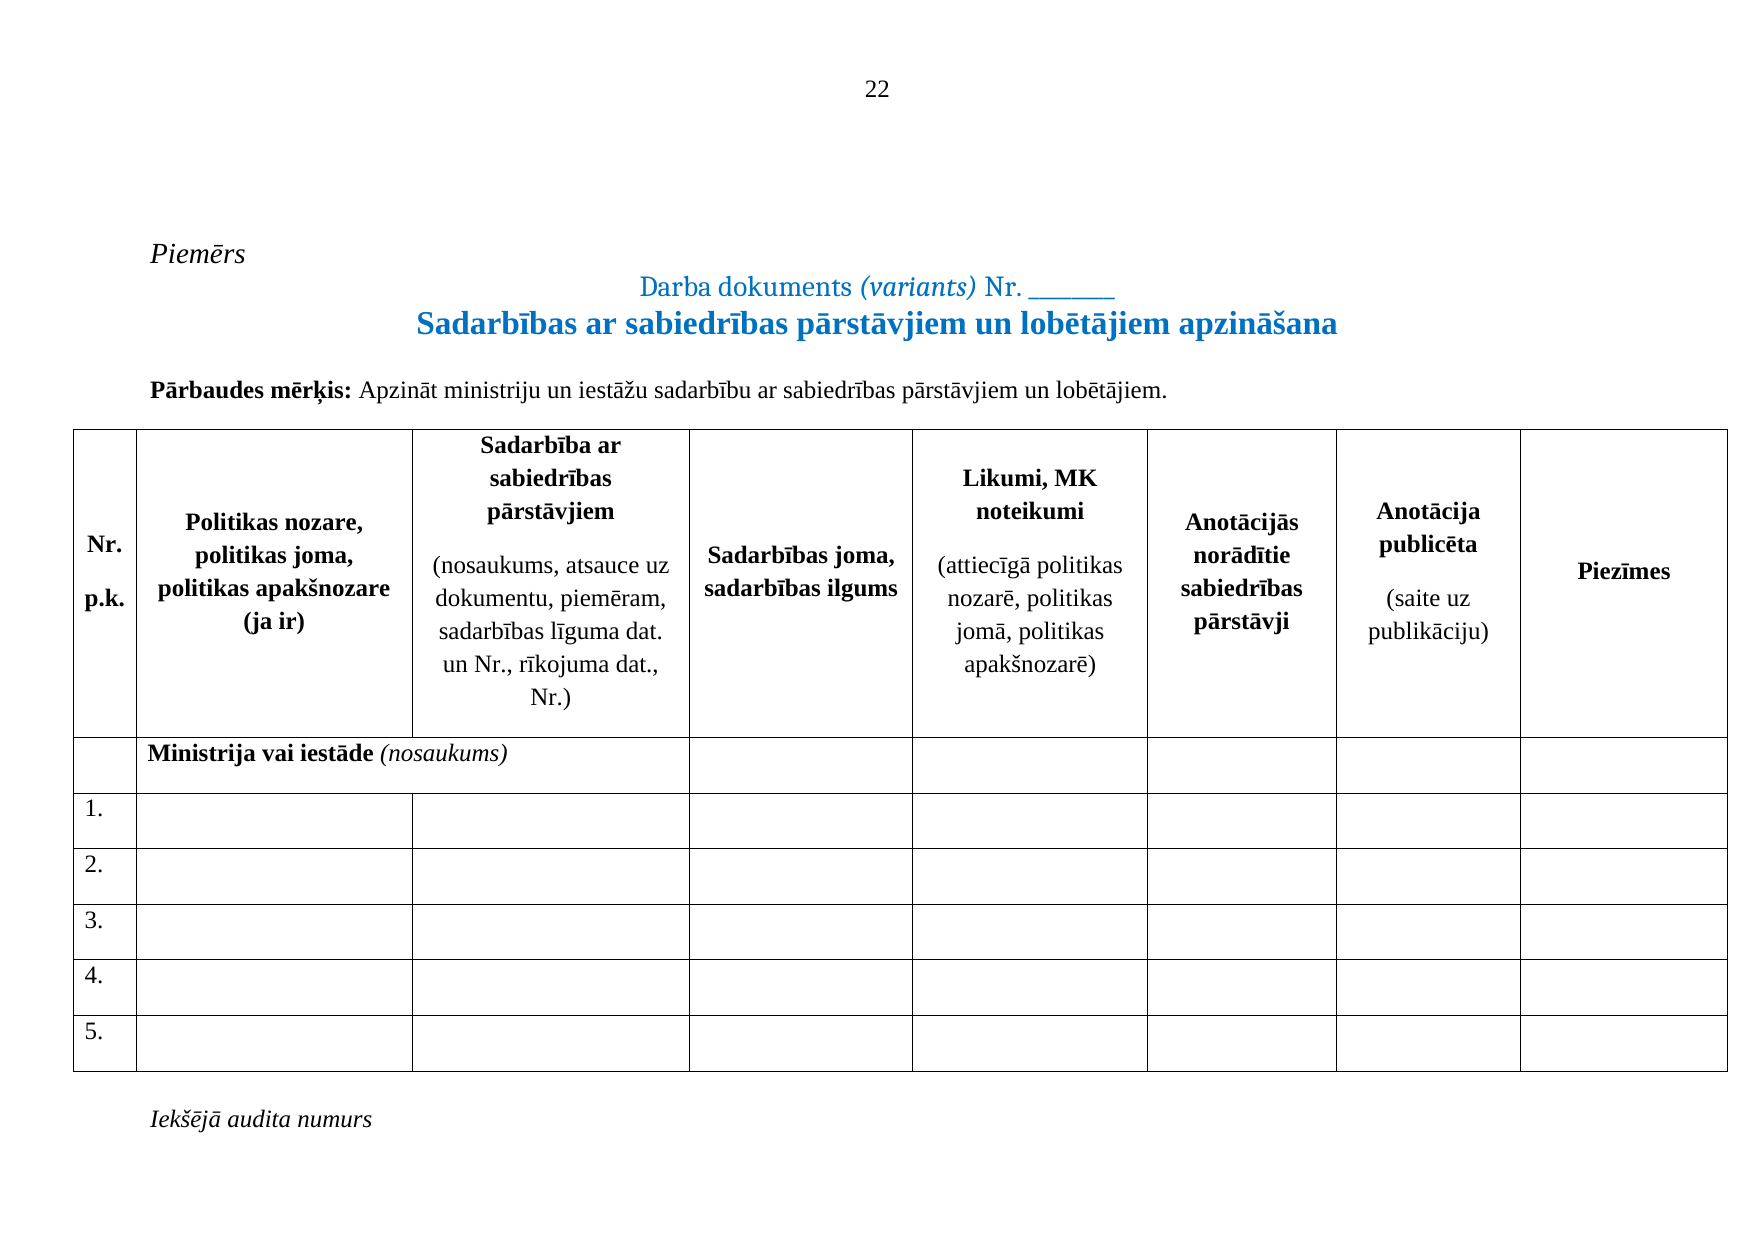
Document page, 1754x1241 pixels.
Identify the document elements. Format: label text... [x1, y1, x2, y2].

table_cell [137, 905, 412, 959]
text Pārbaudes mērķis: Apzināt ministriju un iestāžu sadarbību ar sabiedrības pārstāvjiem un lobētājiem. [150, 375, 1604, 404]
table_cell 1. [74, 794, 136, 848]
table_cell 4. [74, 960, 136, 1015]
text Sadarbības ar sabiedrības pārstāvjiem un lobētājiem apzināšana [150, 303, 1604, 342]
text Darba dokuments (variants) Nr. ________ [150, 270, 1604, 303]
table_cell [913, 960, 1147, 1015]
table_cell [1521, 905, 1727, 959]
table_cell [913, 905, 1147, 959]
table_cell [1337, 794, 1520, 848]
table_cell [1148, 738, 1336, 792]
table_cell [690, 794, 912, 848]
table_header Politikas nozare, politikas joma, politikas apakšnozare (ja ir) [137, 430, 412, 737]
table_header Likumi, MK noteikumi (attiecīgā politikas nozarē, politikas jomā, politikas apakšnozarē) [913, 430, 1147, 737]
table_cell [1148, 849, 1336, 904]
table_cell [1521, 1016, 1727, 1071]
table_cell [137, 1016, 412, 1071]
table_cell 3. [74, 905, 136, 959]
table_cell [413, 905, 689, 959]
table_cell [137, 960, 412, 1015]
text Piemērs [150, 236, 1604, 270]
table_cell [913, 794, 1147, 848]
table_cell [913, 1016, 1147, 1071]
table_header Anotācija publicēta (saite uz publikāciju) [1337, 430, 1520, 737]
table_cell [1337, 905, 1520, 959]
table_cell [413, 960, 689, 1015]
table_cell [137, 849, 412, 904]
table_cell [413, 1016, 689, 1071]
table_cell [1521, 794, 1727, 848]
table_cell [413, 849, 689, 904]
table_cell [1337, 1016, 1520, 1071]
table_cell [913, 738, 1147, 792]
table_cell [1337, 738, 1520, 792]
table_cell [913, 849, 1147, 904]
table_cell [413, 794, 689, 848]
table_cell Ministrija vai iestāde (nosaukums) [137, 738, 689, 792]
table_cell [1148, 794, 1336, 848]
table_cell 2. [74, 849, 136, 904]
table_header Nr. p.k. [74, 430, 136, 737]
table_header Anotācijās norādītie sabiedrības pārstāvji [1148, 430, 1336, 737]
table_cell [74, 738, 136, 792]
table_cell [1521, 960, 1727, 1015]
table_cell 5. [74, 1016, 136, 1071]
table_cell [1148, 905, 1336, 959]
table_cell [690, 1016, 912, 1071]
table_cell [1337, 960, 1520, 1015]
table_cell [1337, 849, 1520, 904]
table_header Sadarbība ar sabiedrības pārstāvjiem (nosaukums, atsauce uz dokumentu, piemēram, sadarbības līguma dat. un Nr., rīkojuma dat., Nr.) [413, 430, 689, 737]
table_cell [1148, 960, 1336, 1015]
table_cell [1521, 738, 1727, 792]
table_cell [690, 738, 912, 792]
table_cell [690, 960, 912, 1015]
table_header Piezīmes [1521, 430, 1727, 737]
table_cell [690, 905, 912, 959]
table_cell [690, 849, 912, 904]
table_header Sadarbības joma, sadarbības ilgums [690, 430, 912, 737]
table_cell [1148, 1016, 1336, 1071]
table_cell [1521, 849, 1727, 904]
table_cell [137, 794, 412, 848]
